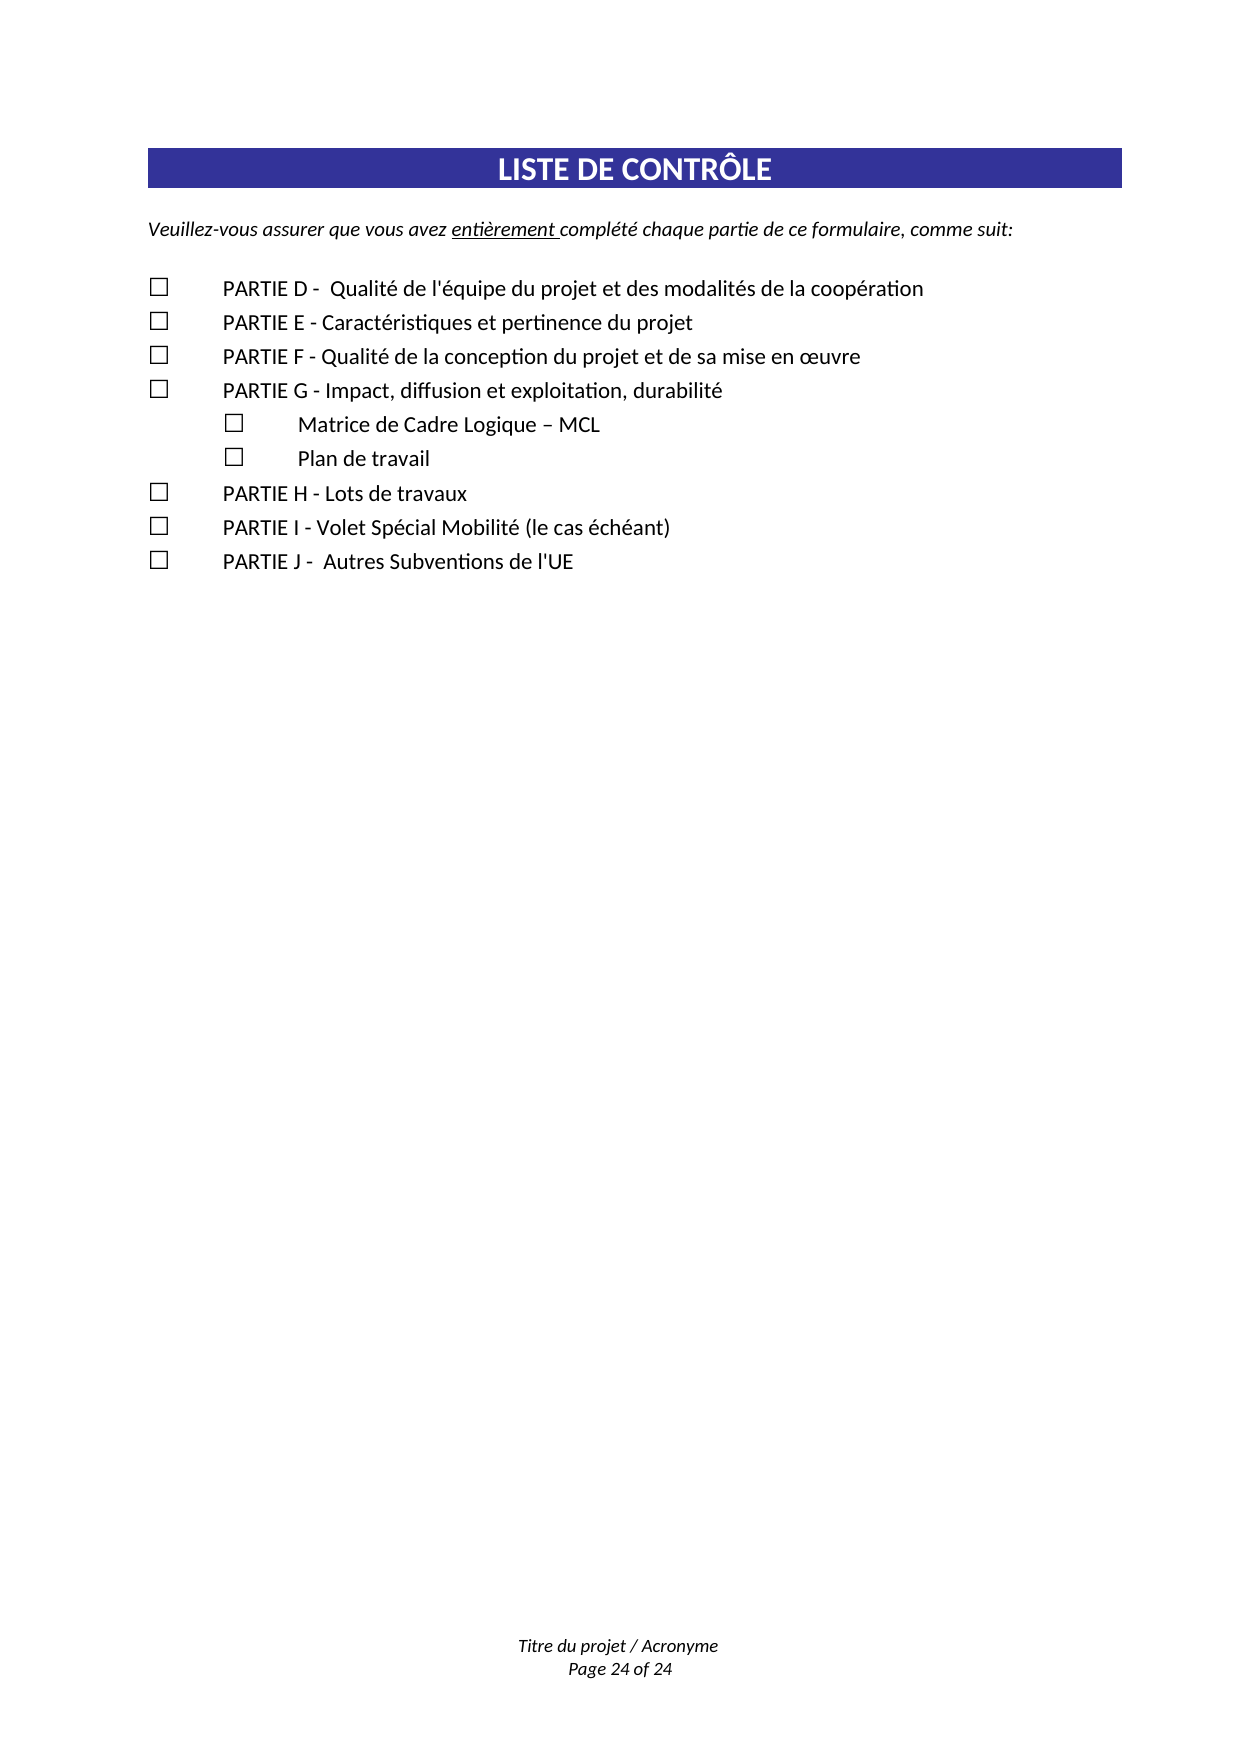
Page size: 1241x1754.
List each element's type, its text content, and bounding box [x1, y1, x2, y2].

text Matrice de Cadre Logique – MCL [223, 406, 1093, 440]
text PARTIE I - Volet Spécial Mobilité (le cas échéant) [148, 508, 1093, 542]
text Plan de travail [223, 440, 1093, 474]
text PARTIE J - Autres Subventions de l'UE [148, 542, 1093, 576]
text PARTIE H - Lots de travaux [148, 474, 1093, 508]
text Veuillez-vous assurer que vous avez entièrement complété chaque partie de ce formulaire, comme suit: [148, 216, 1093, 242]
text PARTIE G - Impact, diffusion et exploitation, durabilité [148, 372, 1093, 406]
text PARTIE E - Caractéristiques et pertinence du projet [148, 304, 1093, 338]
text PARTIE D - Qualité de l'équipe du projet et des modalités de la coopération [148, 270, 1093, 304]
subtitle LISTE DE CONTRÔLE [148, 148, 1122, 188]
text PARTIE F - Qualité de la conception du projet et de sa mise en œuvre [148, 338, 1093, 372]
